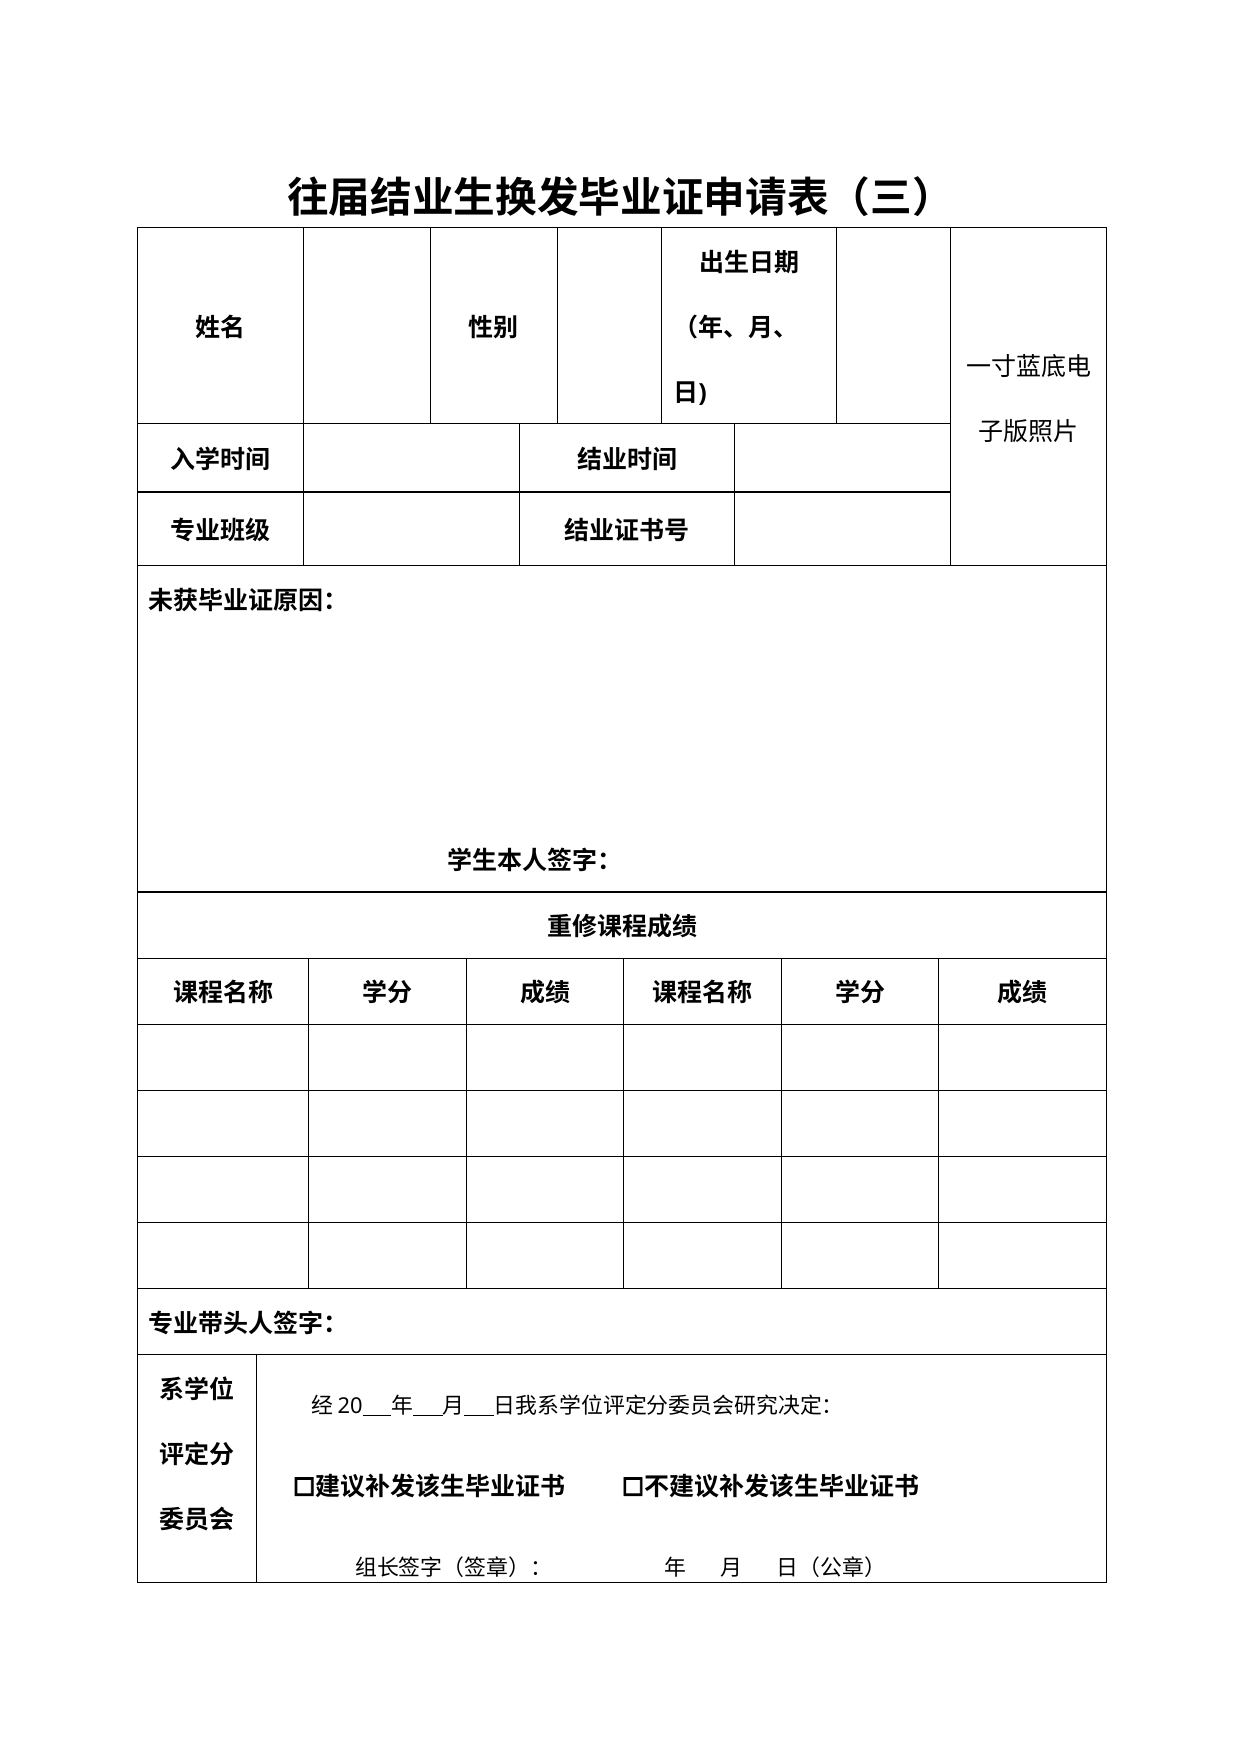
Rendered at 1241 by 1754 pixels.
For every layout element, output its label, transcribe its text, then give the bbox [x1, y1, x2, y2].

table_cell 重修课程成绩 [138, 893, 1106, 957]
table_cell [467, 1223, 623, 1288]
table_cell [939, 1091, 1106, 1156]
table_header 姓名 [138, 228, 303, 423]
table_cell [782, 1157, 938, 1222]
table_cell [309, 1091, 466, 1156]
table_cell 成绩 [939, 959, 1106, 1023]
table_cell [624, 1157, 781, 1222]
table_header 性别 [431, 228, 557, 423]
table_cell [735, 493, 950, 565]
table_cell [624, 1223, 781, 1288]
table_cell [304, 424, 519, 491]
text 往届结业生换发毕业证申请表（三） [187, 162, 1053, 227]
table_cell 课程名称 [624, 959, 781, 1023]
table_cell [782, 1223, 938, 1288]
table_cell [309, 1157, 466, 1222]
table_cell [939, 1223, 1106, 1288]
table_header [837, 228, 950, 423]
table_header 一寸蓝底电子版照片 [951, 228, 1106, 565]
table_header [304, 228, 430, 423]
table_cell 入学时间 [138, 424, 303, 491]
table_cell [138, 1223, 308, 1288]
table_cell 学分 [782, 959, 938, 1023]
table_cell [467, 1157, 623, 1222]
table_cell 结业时间 [520, 424, 734, 491]
table_cell [138, 1025, 308, 1089]
table_cell 学分 [309, 959, 466, 1023]
table_cell 系学位评定分委员会审核意见 [138, 1355, 256, 1582]
table_cell 未获毕业证原因： 学生本人签字： [138, 566, 1106, 891]
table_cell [257, 1355, 1106, 1582]
table_cell 结业证书号 [520, 493, 734, 565]
table_cell [304, 493, 519, 565]
table_cell [782, 1025, 938, 1089]
table_cell [309, 1025, 466, 1089]
table_cell [138, 1091, 308, 1156]
table_cell [782, 1091, 938, 1156]
table_cell 课程名称 [138, 959, 308, 1023]
table_cell 专业带头人签字： [138, 1289, 1106, 1354]
table_cell [138, 1157, 308, 1222]
table_cell [624, 1025, 781, 1089]
table_header [558, 228, 661, 423]
table_cell [467, 1091, 623, 1156]
table_cell [467, 1025, 623, 1089]
table_cell [939, 1025, 1106, 1089]
table_cell 成绩 [467, 959, 623, 1023]
table_header 出生日期 （年、月、日) [662, 228, 836, 423]
table_cell [939, 1157, 1106, 1222]
table_cell [309, 1223, 466, 1288]
table_cell [735, 424, 950, 491]
table_cell [624, 1091, 781, 1156]
table_cell 专业班级 [138, 493, 303, 565]
